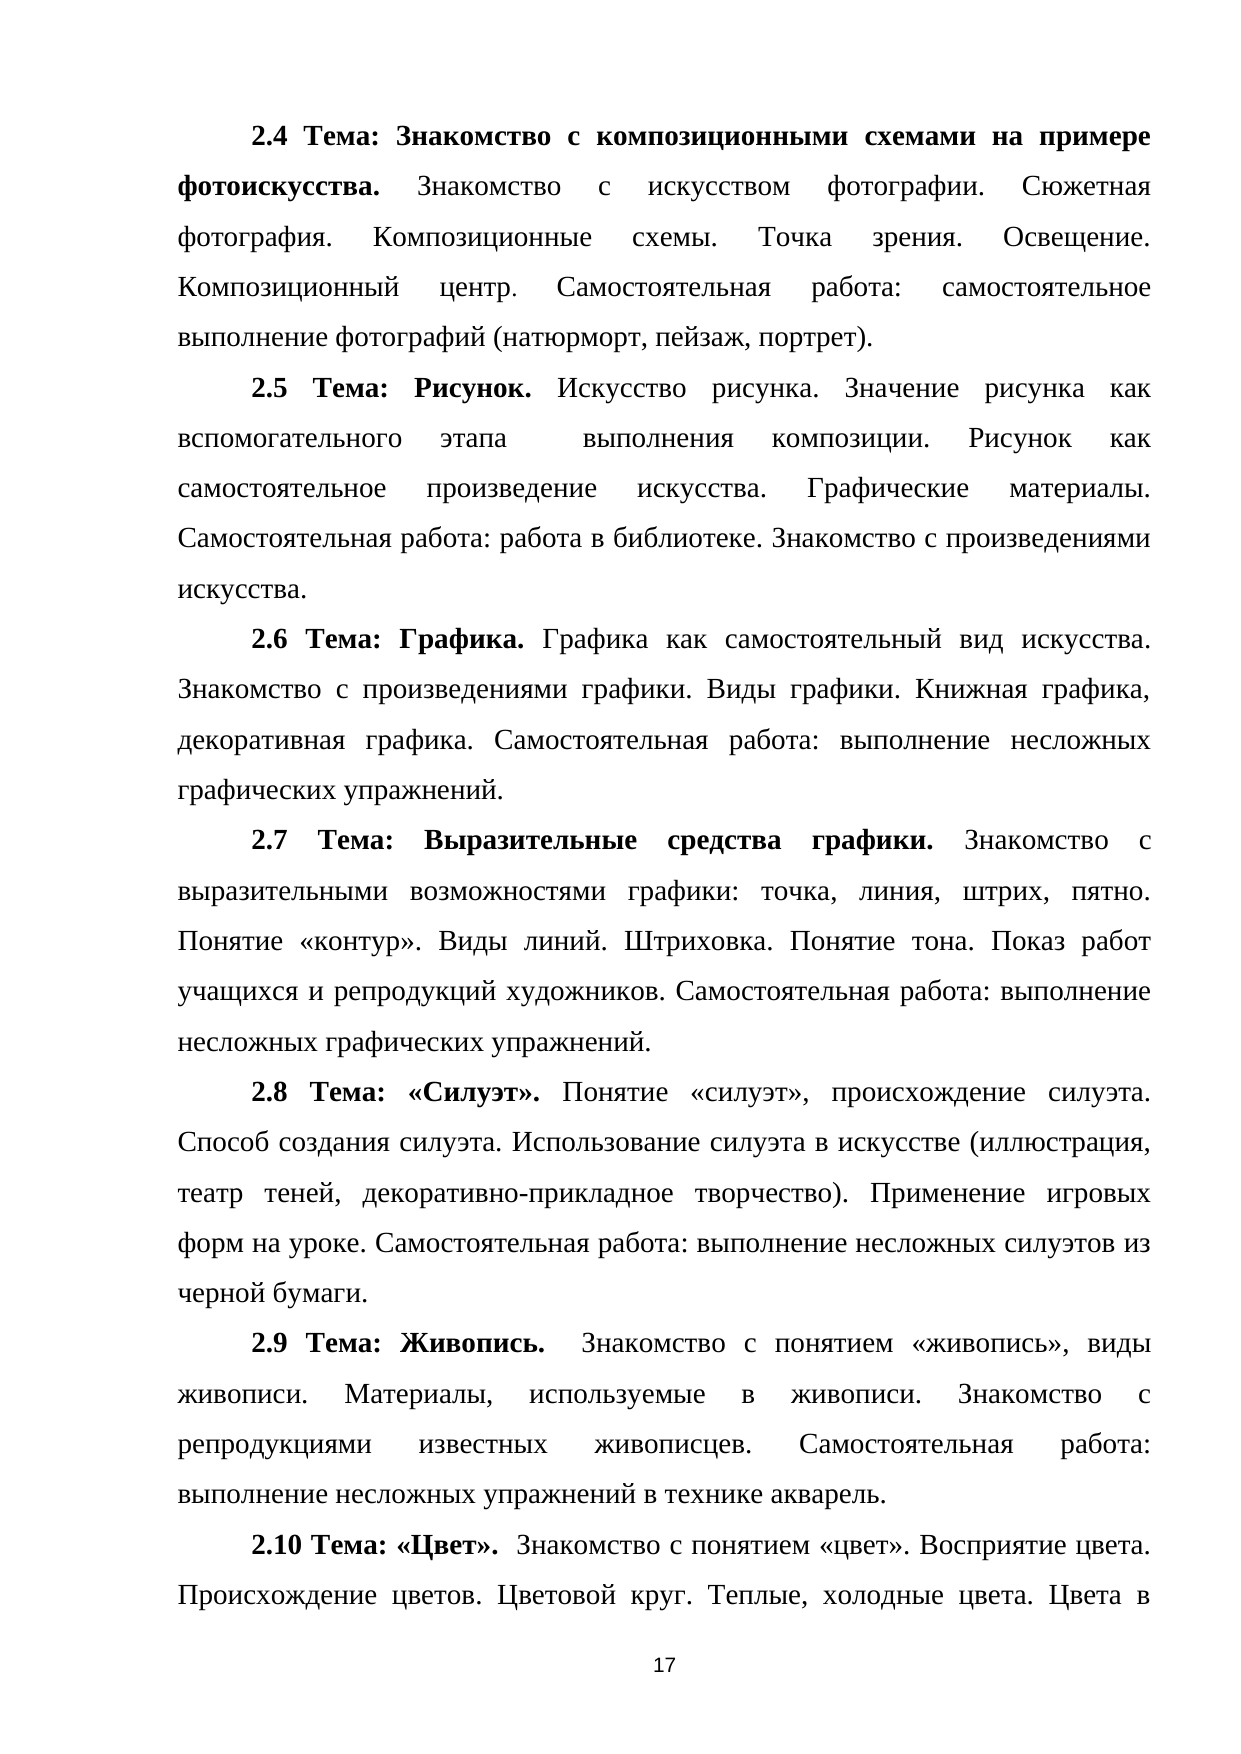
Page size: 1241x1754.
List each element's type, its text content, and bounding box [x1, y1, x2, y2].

text 2.5 Тема: Рисунок. Искусство рисунка. Значение рисунка как вспомогательного этапа выполнения композиции. Рисунок как самостоятельное произведение искусства. Графические материалы. Самостоятельная работа: работа в библиотеке. Знакомство с произведениями искусства. [177, 370, 1152, 604]
text 2.8 Тема: «Силуэт». Понятие «силуэт», происхождение силуэта. Способ создания силуэта. Использование силуэта в искусстве (иллюстрация, театр теней, декоративно-прикладное творчество). Применение игровых форм на уроке. Самостоятельная работа: выполнение несложных силуэтов из черной бумаги. [177, 1074, 1152, 1309]
text 2.6 Тема: Графика. Графика как самостоятельный вид искусства. Знакомство с произведениями графики. Виды графики. Книжная графика, декоративная графика. Самостоятельная работа: выполнение несложных графических упражнений. [177, 621, 1152, 806]
text 2.9 Тема: Живопись. Знакомство с понятием «живопись», виды живописи. Материалы, используемые в живописи. Знакомство с репродукциями известных живописцев. Самостоятельная работа: выполнение несложных упражнений в технике акварель. [177, 1326, 1152, 1510]
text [177, 1527, 1152, 1611]
text 2.4 Тема: Знакомство с композиционными схемами на примере фотоискусства. Знакомство с искусством фотографии. Сюжетная фотография. Композиционные схемы. Точка зрения. Освещение. Композиционный центр. Самостоятельная работа: самостоятельное выполнение фотографий (натюрморт, пейзаж, портрет). [177, 118, 1152, 353]
text 2.7 Тема: Выразительные средства графики. Знакомство с выразительными возможностями графики: точка, линия, штрих, пятно. Понятие «контур». Виды линий. Штриховка. Понятие тона. Показ работ учащихся и репродукций художников. Самостоятельная работа: выполнение несложных графических упражнений. [177, 822, 1152, 1057]
